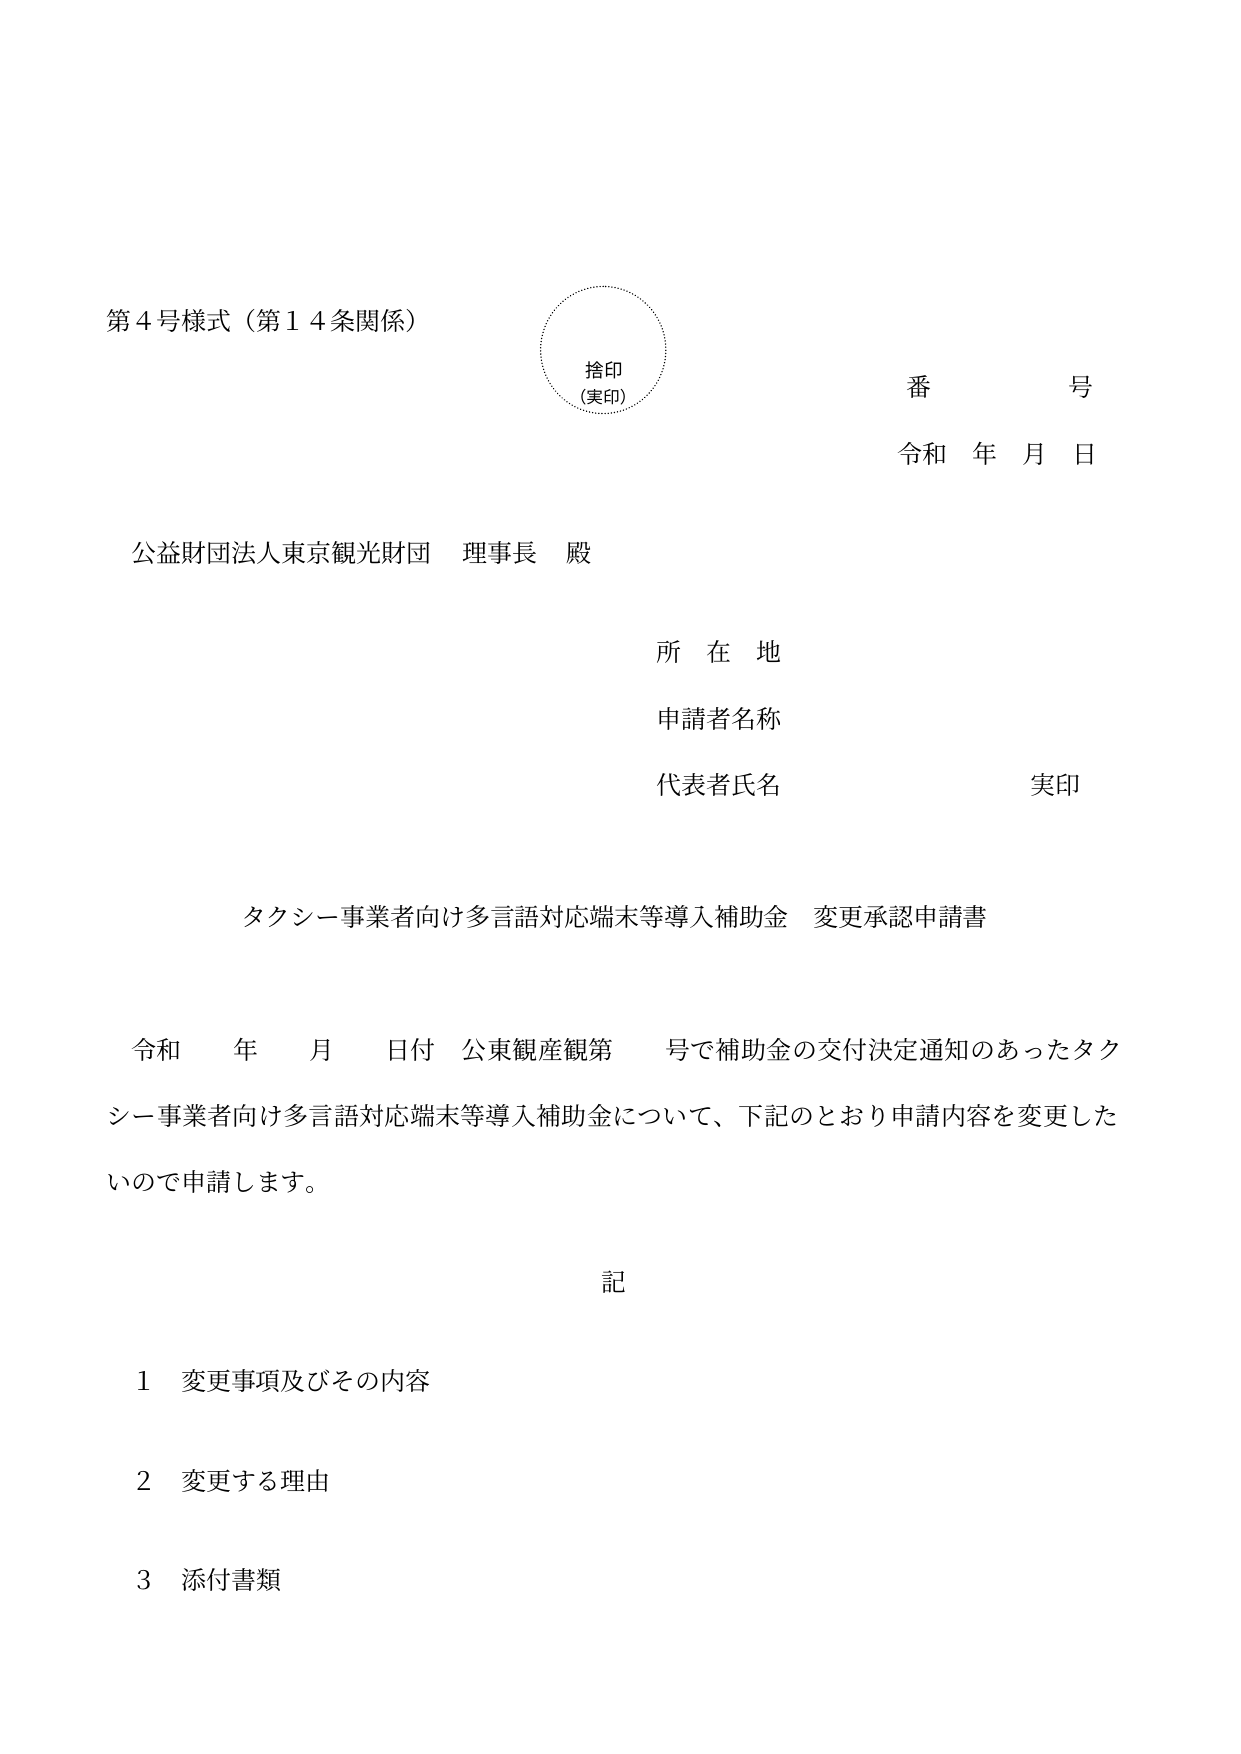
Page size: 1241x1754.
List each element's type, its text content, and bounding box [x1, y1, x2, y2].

text 所 在 地 [656, 618, 1122, 684]
text 令和 年 月 日付 公東観産観第 号で補助金の交付決定通知のあったタクシー事業者向け多言語対応端末等導入補助金について、下記のとおり申請内容を変更したいので申請します。 [106, 1015, 1122, 1214]
text 番 号 [106, 353, 1122, 419]
text 申請者名称 [656, 684, 1122, 750]
text タクシー事業者向け多言語対応端末等導入補助金 変更承認申請書 [106, 883, 1122, 949]
text 第４号様式（第１４条関係） [106, 287, 1122, 353]
text 記 [106, 1247, 1122, 1313]
text ２ 変更する理由 [106, 1446, 1122, 1512]
text 公益財団法人東京観光財団 理事長 殿 [106, 518, 1122, 585]
text １ 変更事項及びその内容 [106, 1347, 1122, 1413]
text 令和 年 月 日 [106, 419, 1097, 485]
text ３ 添付書類 [106, 1545, 1122, 1612]
text 代表者氏名 実印 [656, 750, 1122, 817]
